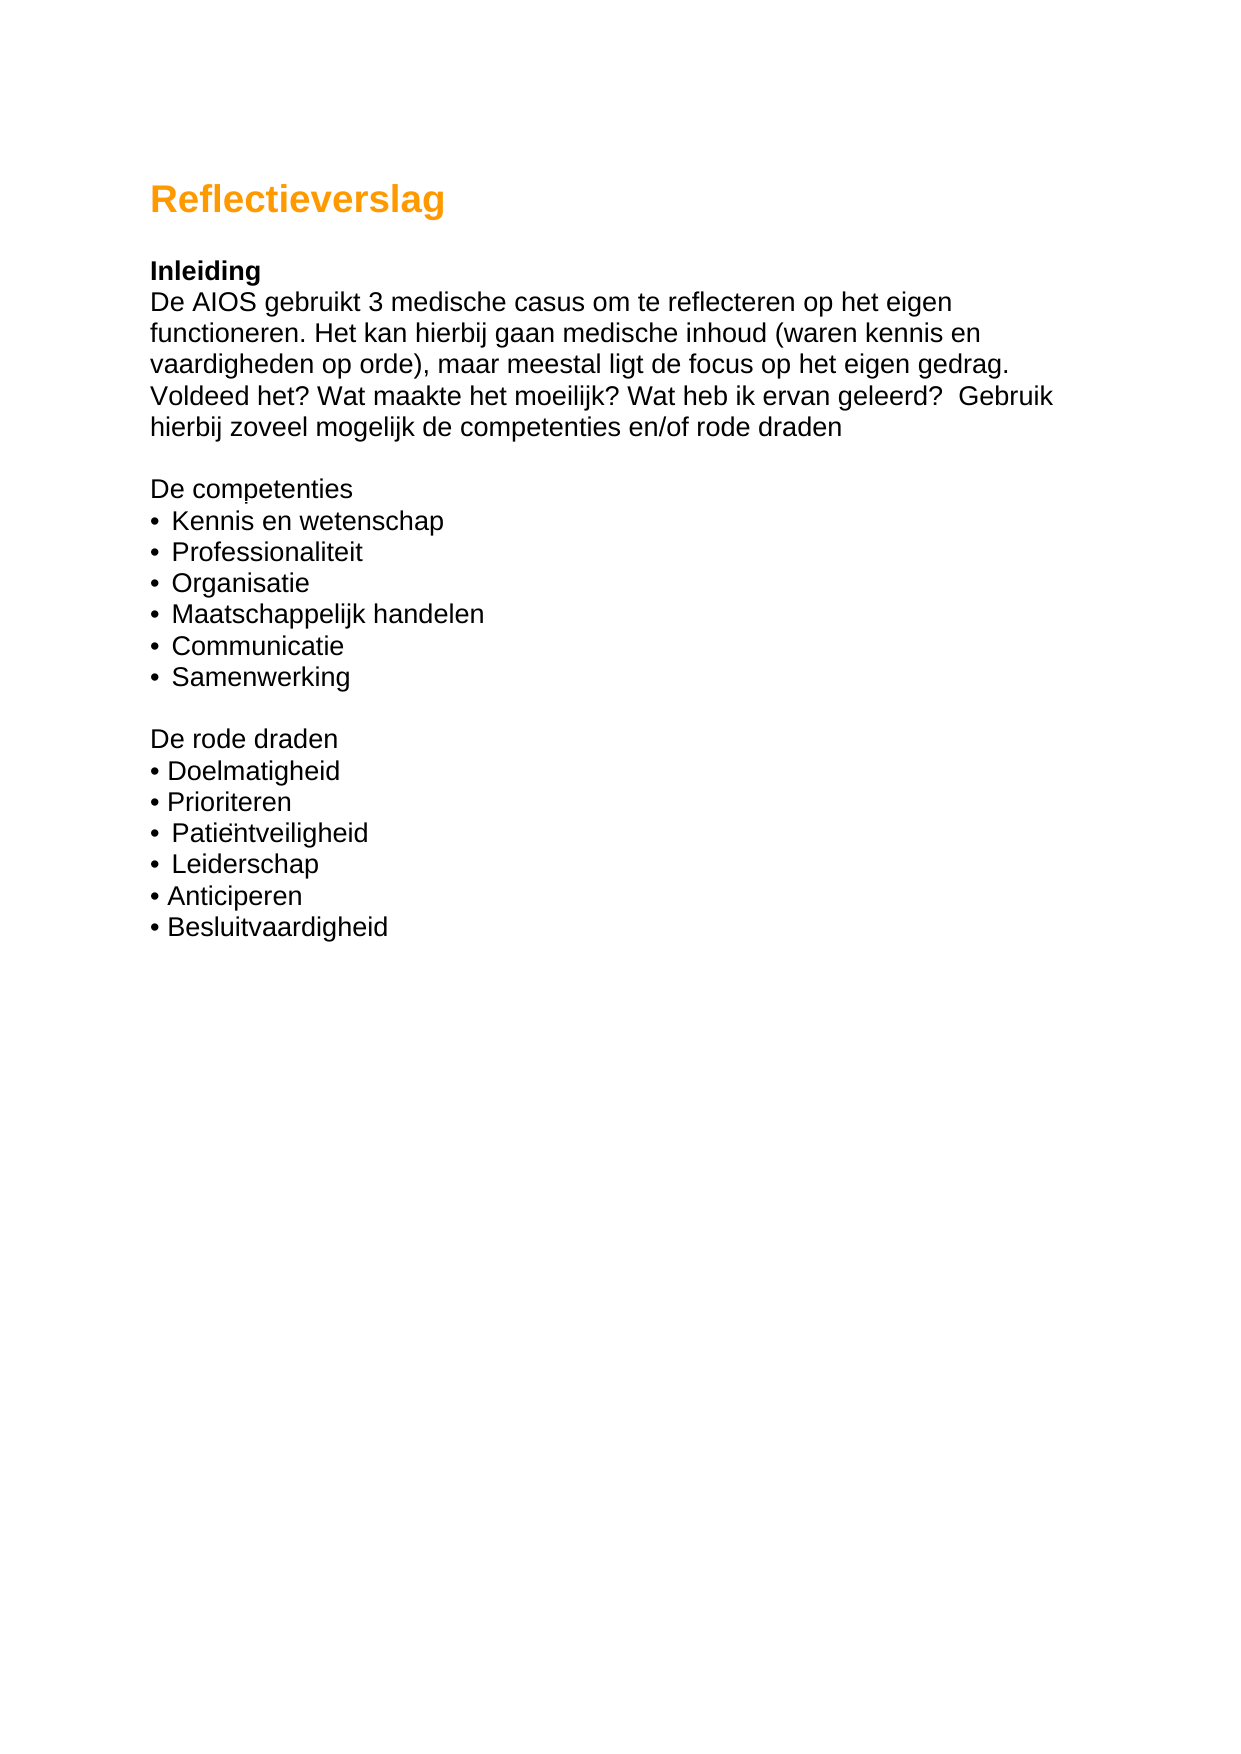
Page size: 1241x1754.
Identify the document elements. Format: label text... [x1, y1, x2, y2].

text Inleiding [150, 255, 1090, 286]
text De rode draden [150, 723, 1090, 755]
list Kennis en wetenschap [150, 505, 1090, 536]
text • Prioriteren [150, 786, 1090, 817]
list Organisatie [150, 567, 1090, 598]
text De competenties [150, 473, 1090, 505]
text De AIOS gebruikt 3 medische casus om te reflecteren op het eigen functioneren. Het kan hierbij gaan medische inhoud (waren kennis en vaardigheden op orde), maar meestal ligt de focus op het eigen gedrag. Voldeed het? Wat maakte het moeilijk? Wat heb ik ervan geleerd? Gebruik hierbij zoveel mogelijk de competenties en/of rode draden [150, 286, 1090, 442]
list Professionaliteit [150, 536, 1090, 567]
list Leiderschap [150, 848, 1090, 880]
text Reflectieverslag [150, 176, 1090, 221]
list Maatschappelijk handelen [150, 598, 1090, 630]
text • Doelmatigheid [150, 755, 1090, 786]
list Patiëntveiligheid [150, 817, 1090, 848]
text • Besluitvaardigheid [150, 911, 1090, 942]
list Samenwerking [150, 661, 1090, 692]
list Communicatie [150, 630, 1090, 661]
text • Anticiperen [150, 880, 1090, 911]
